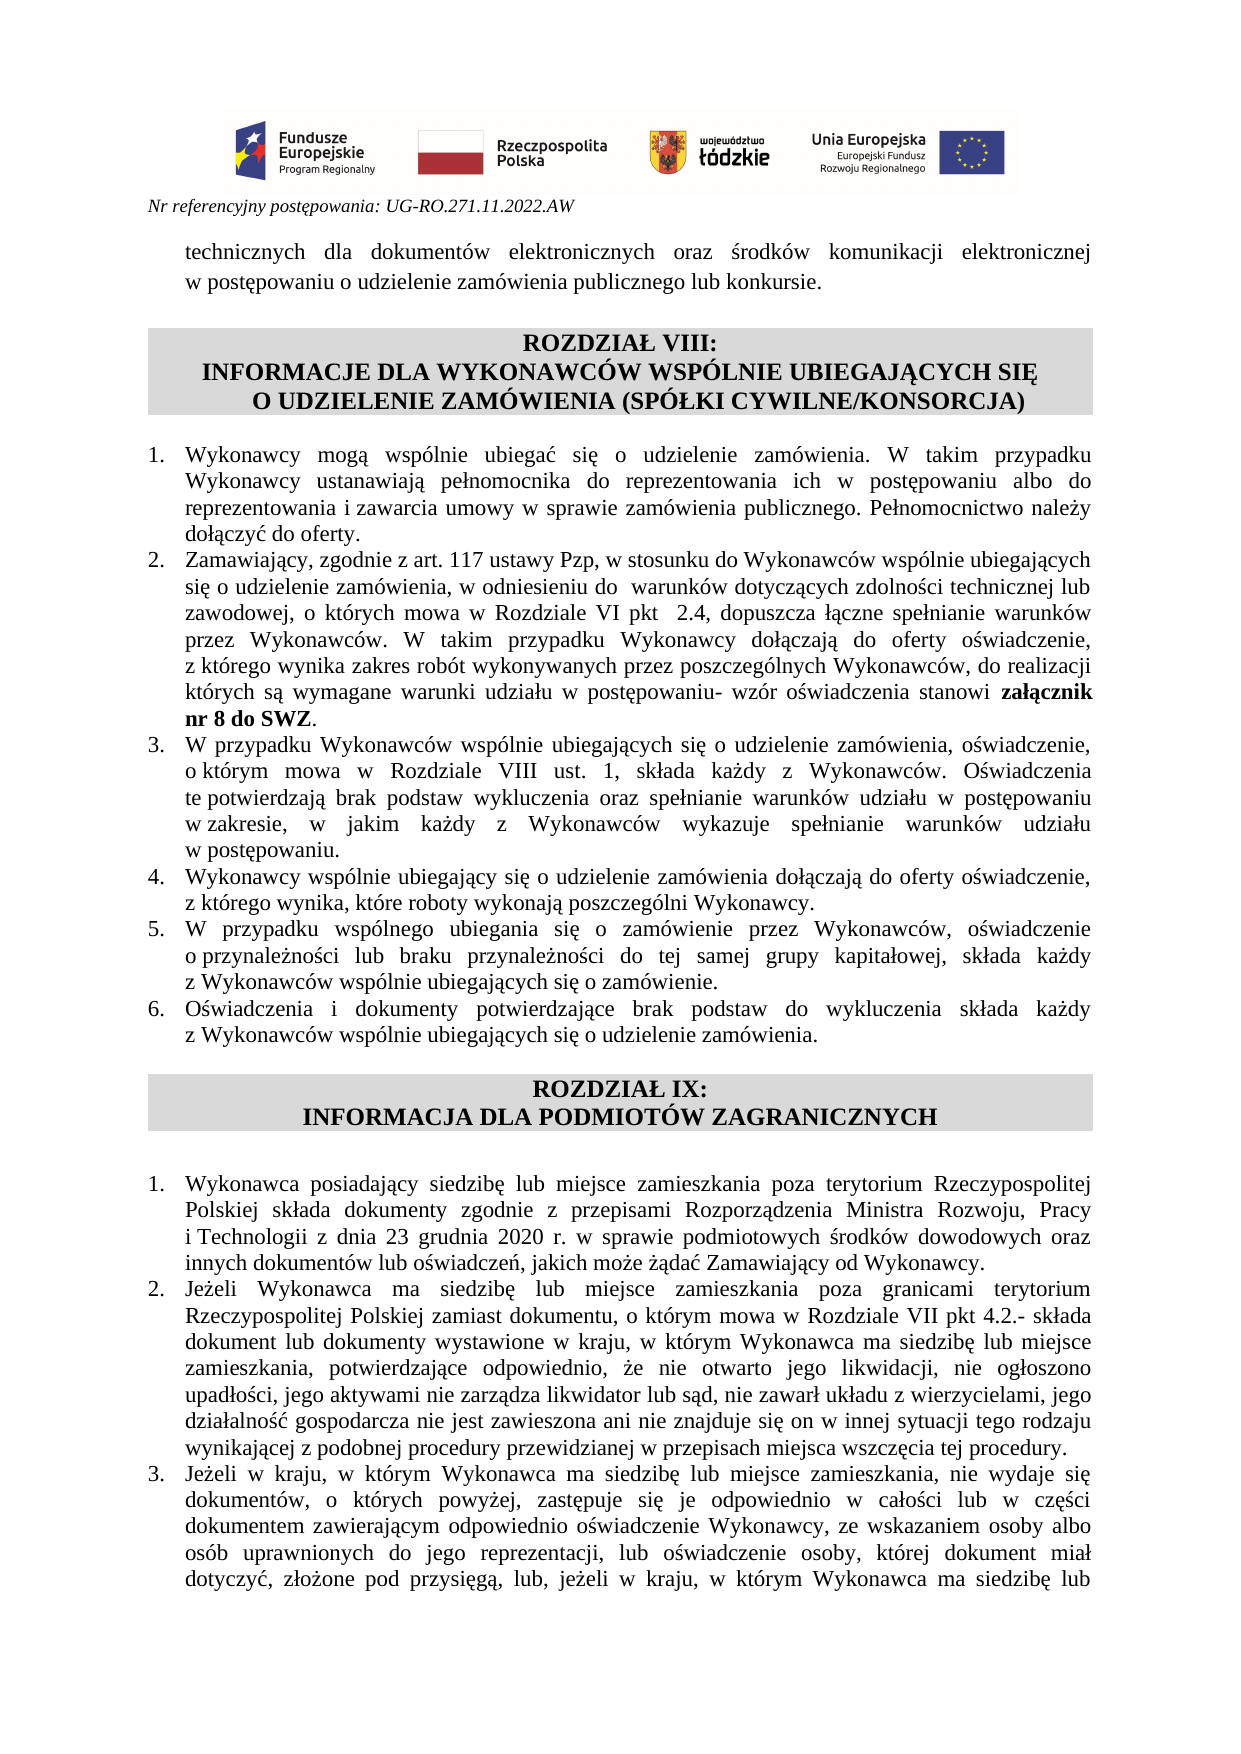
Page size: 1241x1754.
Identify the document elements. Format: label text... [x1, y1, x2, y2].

list Oświadczenia i dokumenty potwierdzające brak podstaw do wykluczenia składa każdy z Wykonawców wspólnie ubiegających się o udzielenie zamówienia. [148, 994, 1093, 1047]
subtitle INFORMACJE DLA WYKONAWCÓW WSPÓLNIE UBIEGAJĄCYCH SIĘ O UDZIELENIE ZAMÓWIENIA (SPÓŁKI CYWILNE/KONSORCJA) [148, 357, 1093, 415]
list Wykonawca posiadający siedzibę lub miejsce zamieszkania poza terytorium Rzeczypospolitej Polskiej składa dokumenty zgodnie z przepisami Rozporządzenia Ministra Rozwoju, Pracy i Technologii z dnia 23 grudnia 2020 r. w sprawie podmiotowych środków dowodowych oraz innych dokumentów lub oświadczeń, jakich może żądać Zamawiający od Wykonawcy. [148, 1170, 1093, 1275]
list W przypadku wspólnego ubiegania się o zamówienie przez Wykonawców, oświadczenie o przynależności lub braku przynależności do tej samej grupy kapitałowej, składa każdy z Wykonawców wspólnie ubiegających się o zamówienie. [148, 916, 1093, 994]
list Jeżeli Wykonawca ma siedzibę lub miejsce zamieszkania poza granicami terytorium Rzeczypospolitej Polskiej zamiast dokumentu, o którym mowa w Rozdziale VII pkt 4.2.- składa dokument lub dokumenty wystawione w kraju, w którym Wykonawca ma siedzibę lub miejsce zamieszkania, potwierdzające odpowiednio, że nie otwarto jego likwidacji, nie ogłoszono upadłości, jego aktywami nie zarządza likwidator lub sąd, nie zawarł układu z wierzycielami, jego działalność gospodarcza nie jest zawieszona ani nie znajduje się on w innej sytuacji tego rodzaju wynikającej z podobnej procedury przewidzianej w przepisach miejsca wszczęcia tej procedury. [148, 1275, 1093, 1460]
subtitle ROZDZIAŁ IX: [148, 1074, 1093, 1102]
list Wykonawcy mogą wspólnie ubiegać się o udzielenie zamówienia. W takim przypadku Wykonawcy ustanawiają pełnomocnika do reprezentowania ich w postępowaniu albo do reprezentowania i zawarcia umowy w sprawie zamówienia publicznego. Pełnomocnictwo należy dołączyć do oferty. [148, 441, 1093, 547]
subtitle ROZDZIAŁ VIII: [148, 328, 1093, 357]
list Wykonawcy wspólnie ubiegający się o udzielenie zamówienia dołączają do oferty oświadczenie, z którego wynika, które roboty wykonają poszczególni Wykonawcy. [148, 863, 1093, 916]
list Zamawiający, zgodnie z art. 117 ustawy Pzp, w stosunku do Wykonawców wspólnie ubiegających się o udzielenie zamówienia, w odniesieniu do warunków dotyczących zdolności technicznej lub zawodowej, o których mowa w Rozdziale VI pkt 2.4, dopuszcza łączne spełnianie warunków przez Wykonawców. W takim przypadku Wykonawcy dołączają do oferty oświadczenie, z którego wynika zakres robót wykonywanych przez poszczególnych Wykonawców, do realizacji których są wymagane warunki udziału w postępowaniu- wzór oświadczenia stanowi załącznik nr 8 do SWZ. [148, 547, 1093, 731]
subtitle INFORMACJA DLA PODMIOTÓW ZAGRANICZNYCH [148, 1102, 1093, 1131]
list W przypadku Wykonawców wspólnie ubiegających się o udzielenie zamówienia, oświadczenie, o którym mowa w Rozdziale VIII ust. 1, składa każdy z Wykonawców. Oświadczenia te potwierdzają brak podstaw wykluczenia oraz spełnianie warunków udziału w postępowaniu w zakresie, w jakim każdy z Wykonawców wykazuje spełnianie warunków udziału w postępowaniu. [148, 731, 1093, 863]
picture [221, 106, 1019, 195]
